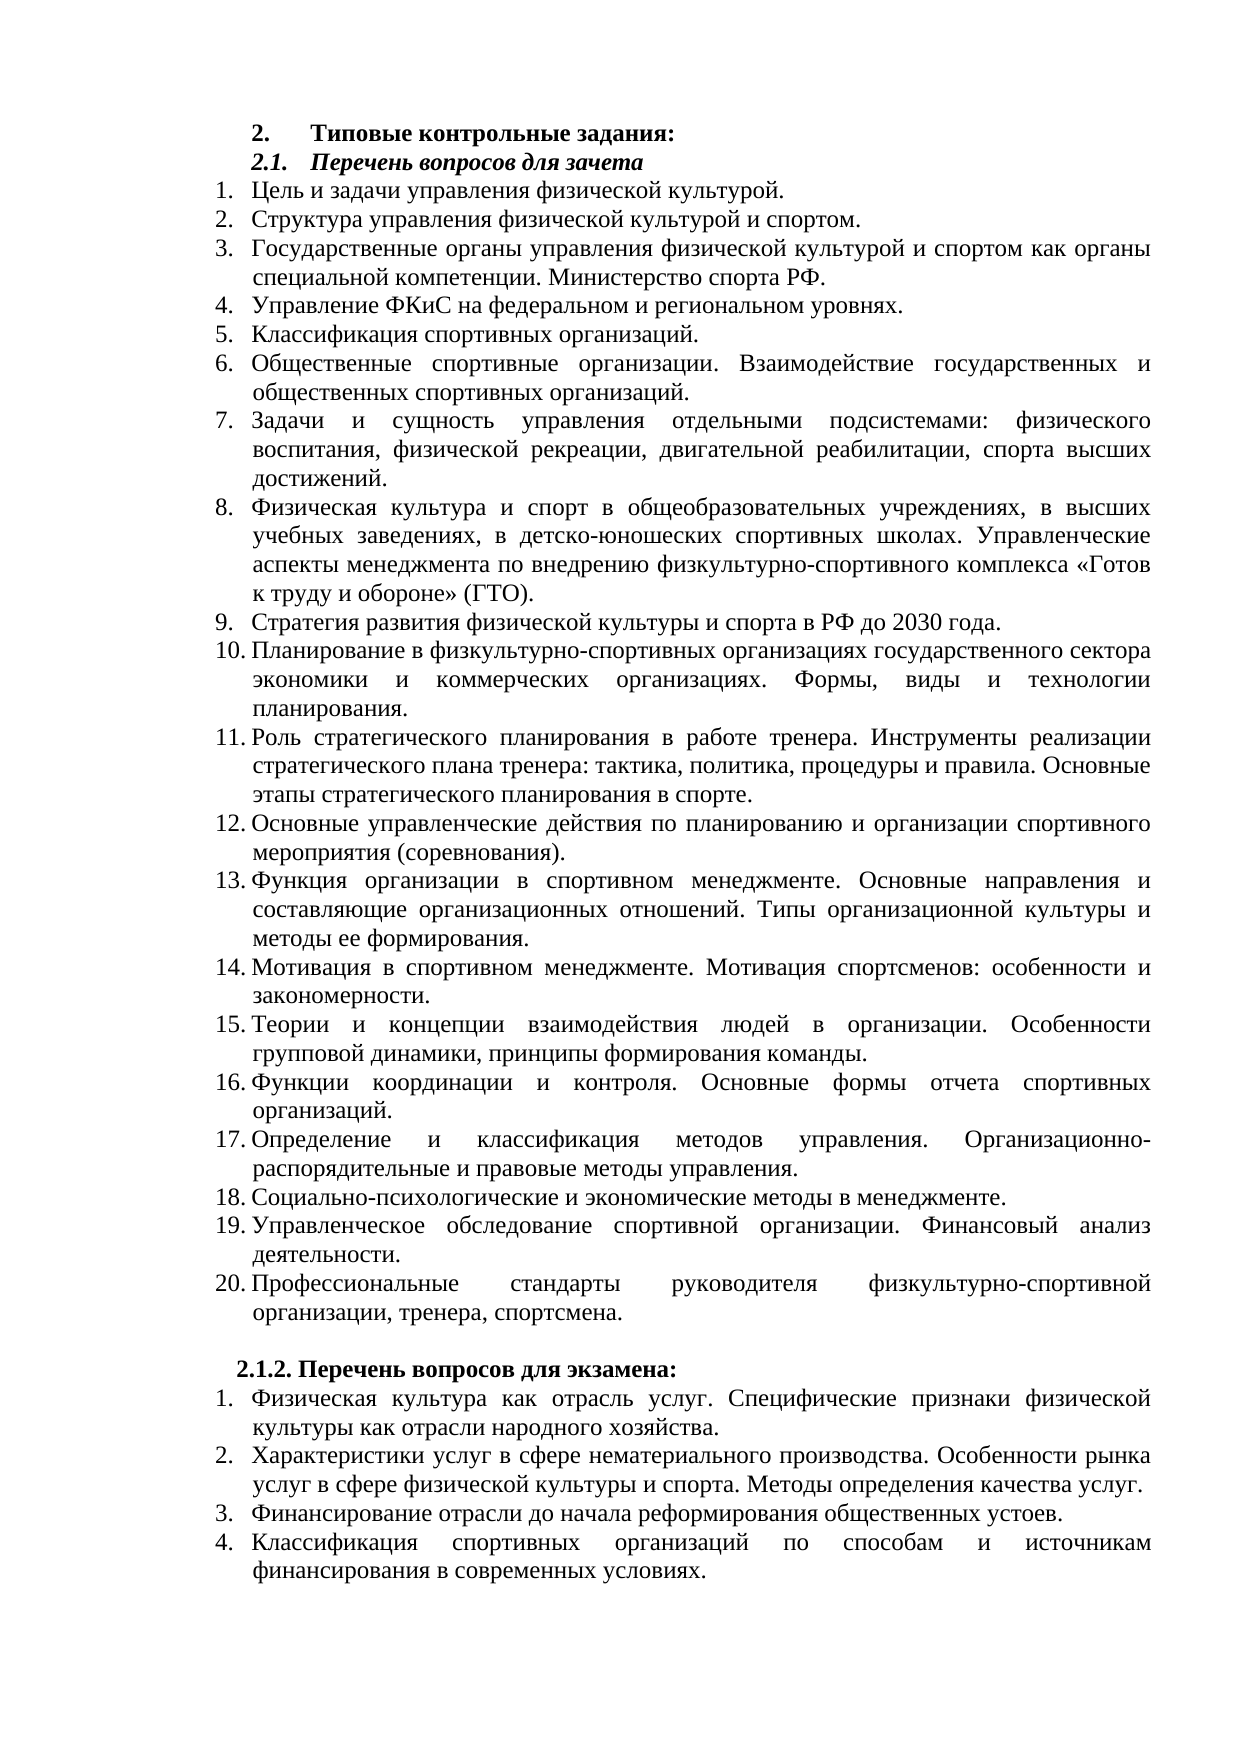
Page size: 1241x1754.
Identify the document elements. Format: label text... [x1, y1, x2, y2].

list Социально-психологические и экономические методы в менеджменте. [215, 1182, 1152, 1211]
list Задачи и сущность управления отдельными подсистемами: физического воспитания, физической рекреации, двигательной реабилитации, спорта высших достижений. [215, 406, 1152, 492]
list Физическая культура и спорт в общеобразовательных учреждениях, в высших учебных заведениях, в детско-юношеских спортивных школах. Управленческие аспекты менеджмента по внедрению физкультурно-спортивного комплекса «Готов к труду и обороне» (ГТО). [215, 492, 1152, 607]
list Функция организации в спортивном менеджменте. Основные направления и составляющие организационных отношений. Типы организационной культуры и методы ее формирования. [215, 866, 1152, 952]
list Управление ФКиС на федеральном и региональном уровнях. [215, 291, 1152, 319]
list Характеристики услуг в сфере нематериального производства. Особенности рынка услуг в сфере физической культуры и спорта. Методы определения качества услуг. [215, 1441, 1152, 1498]
list Роль стратегического планирования в работе тренера. Инструменты реализации стратегического плана тренера: тактика, политика, процедуры и правила. Основные этапы стратегического планирования в спорте. [215, 722, 1152, 808]
list Мотивация в спортивном менеджменте. Мотивация спортсменов: особенности и закономерности. [215, 952, 1152, 1009]
list Перечень вопросов для зачета [177, 147, 1152, 176]
list Определение и классификация методов управления. Организационно-распорядительные и правовые методы управления. [215, 1124, 1152, 1182]
list Финансирование отрасли до начала реформирования общественных устоев. [215, 1498, 1152, 1527]
list Цель и задачи управления физической культурой. [215, 176, 1152, 204]
list Профессиональные стандарты руководителя физкультурно-спортивной организации, тренера, спортсмена. [215, 1268, 1152, 1326]
list Государственные органы управления физической культурой и спортом как органы специальной компетенции. Министерство спорта РФ. [215, 233, 1152, 291]
list Управленческое обследование спортивной организации. Финансовый анализ деятельности. [215, 1211, 1152, 1268]
list Основные управленческие действия по планированию и организации спортивного мероприятия (соревнования). [215, 808, 1152, 866]
list Типовые контрольные задания: [177, 118, 1152, 147]
list Общественные спортивные организации. Взаимодействие государственных и общественных спортивных организаций. [215, 348, 1152, 406]
list Стратегия развития физической культуры и спорта в РФ до 2030 года. [215, 607, 1152, 636]
list Теории и концепции взаимодействия людей в организации. Особенности групповой динамики, принципы формирования команды. [215, 1009, 1152, 1067]
text 2.1.2. Перечень вопросов для экзамена: [177, 1354, 1152, 1383]
list Физическая культура как отрасль услуг. Специфические признаки физической культуры как отрасли народного хозяйства. [215, 1383, 1152, 1441]
list Функции координации и контроля. Основные формы отчета спортивных организаций. [215, 1067, 1152, 1124]
list Классификация спортивных организаций по способам и источникам финансирования в современных условиях. [215, 1527, 1152, 1584]
list Классификация спортивных организаций. [215, 319, 1152, 348]
list Планирование в физкультурно-спортивных организациях государственного сектора экономики и коммерческих организациях. Формы, виды и технологии планирования. [215, 636, 1152, 722]
list Структура управления физической культурой и спортом. [215, 204, 1152, 233]
